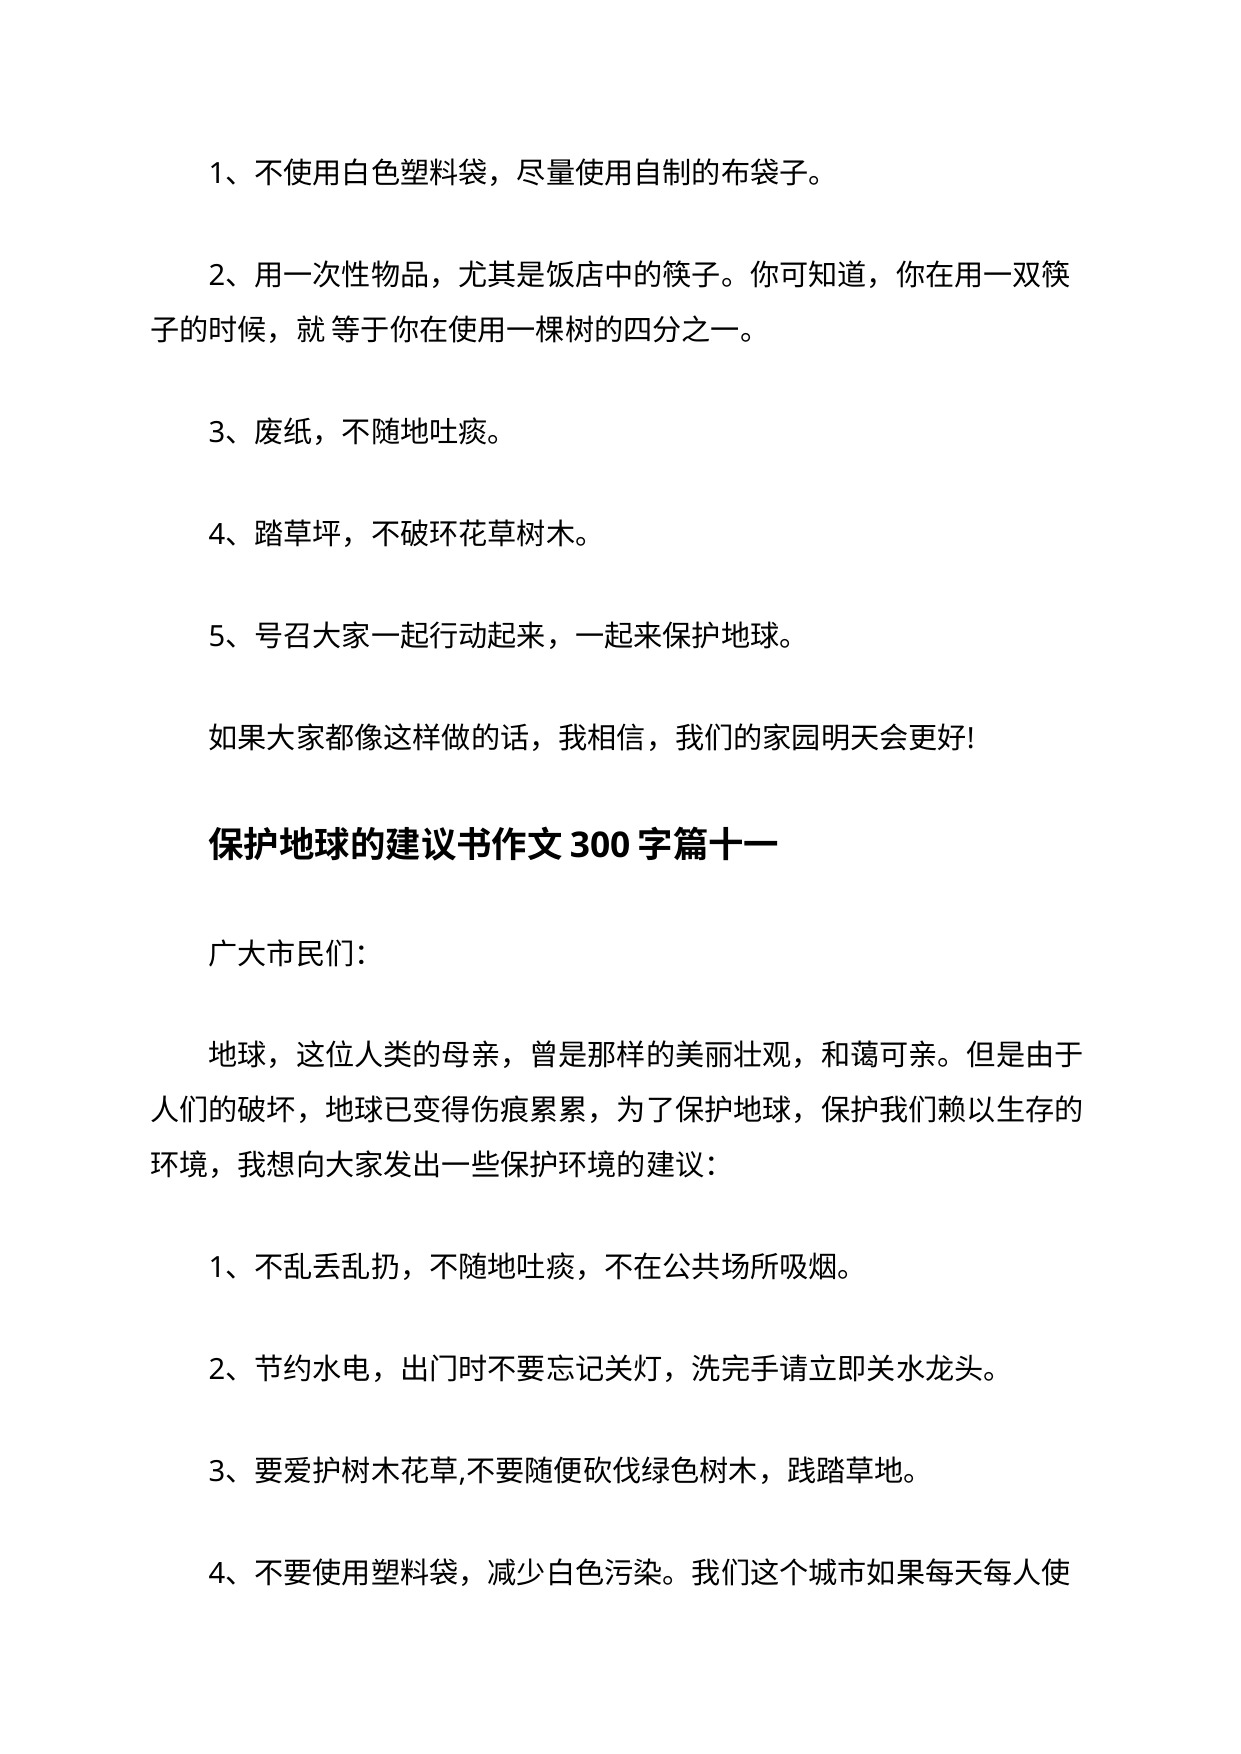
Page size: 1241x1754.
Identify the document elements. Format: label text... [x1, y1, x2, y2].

text 如果大家都像这样做的话，我相信，我们的家园明天会更好! [150, 715, 1090, 757]
text 广大市民们： [150, 930, 1090, 972]
text 4、踏草坪，不破环花草树木。 [150, 511, 1090, 553]
text 2、用一次性物品，尤其是饭店中的筷子。你可知道，你在用一双筷子的时候，就 等于你在使用一棵树的四分之一。 [150, 252, 1090, 349]
text 1、不使用白色塑料袋，尽量使用自制的布袋子。 [150, 150, 1090, 192]
text 3、要爱护树木花草,不要随便砍伐绿色树木，践踏草地。 [150, 1447, 1090, 1490]
text 5、号召大家一起行动起来，一起来保护地球。 [150, 613, 1090, 655]
text 保护地球的建议书作文300字篇十一 [150, 817, 1090, 868]
text 地球，这位人类的母亲，曾是那样的美丽壮观，和蔼可亲。但是由于人们的破坏，地球已变得伤痕累累，为了保护地球，保护我们赖以生存的环境，我想向大家发出一些保护环境的建议： [150, 1032, 1090, 1184]
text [150, 1549, 1090, 1592]
text 2、节约水电，出门时不要忘记关灯，洗完手请立即关水龙头。 [150, 1346, 1090, 1388]
text 3、废纸，不随地吐痰。 [150, 409, 1090, 451]
text 1、不乱丢乱扔，不随地吐痰，不在公共场所吸烟。 [150, 1243, 1090, 1286]
